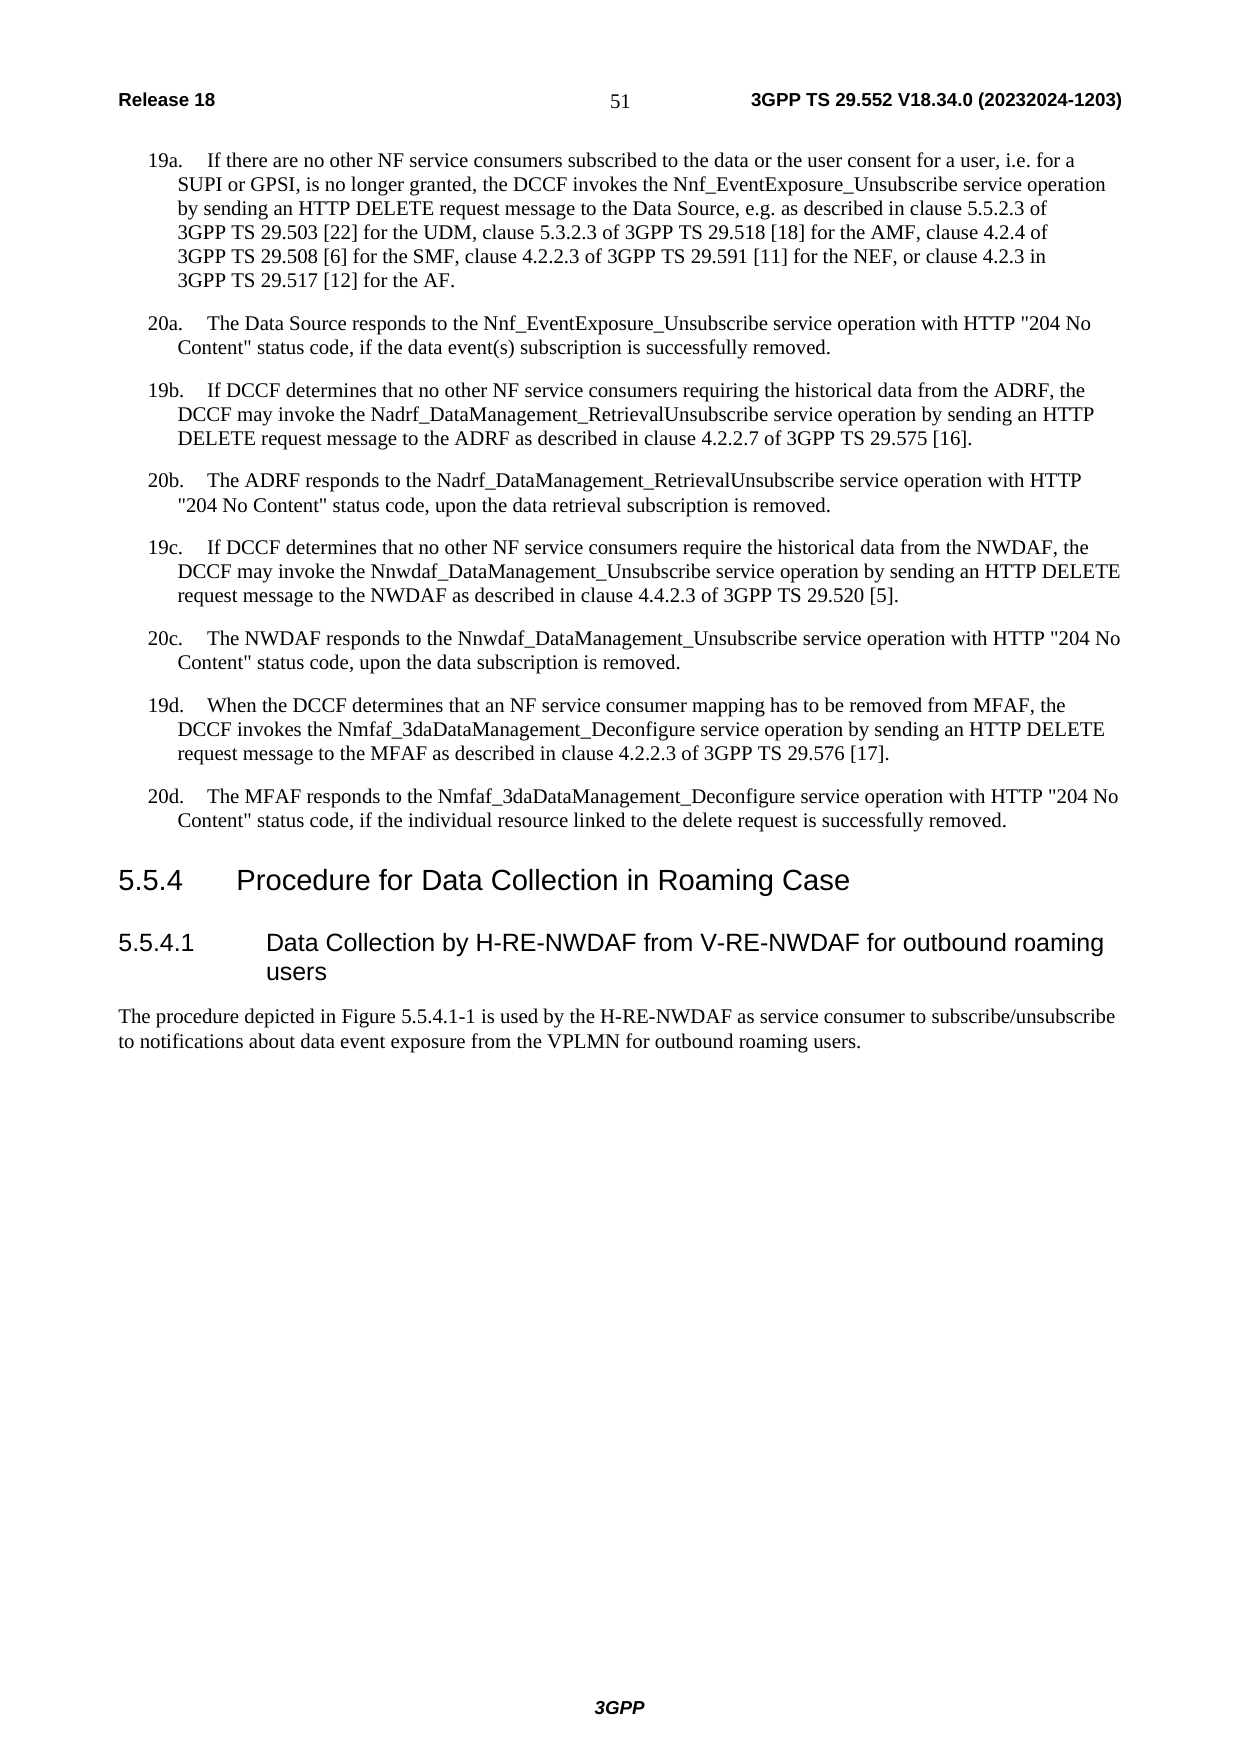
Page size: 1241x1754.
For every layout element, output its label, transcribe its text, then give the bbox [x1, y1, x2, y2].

text 19d. When the DCCF determines that an NF service consumer mapping has to be removed from MFAF, the DCCF invokes the Nmfaf_3daDataManagement_Deconfigure service operation by sending an HTTP DELETE request message to the MFAF as described in clause 4.2.2.3 of 3GPP TS 29.576 [17]. [148, 693, 1122, 765]
text 20b. The ADRF responds to the Nadrf_DataManagement_RetrievalUnsubscribe service operation with HTTP "204 No Content" status code, upon the data retrieval subscription is removed. [148, 468, 1122, 517]
text 20c. The NWDAF responds to the Nnwdaf_DataManagement_Unsubscribe service operation with HTTP "204 No Content" status code, upon the data subscription is removed. [148, 626, 1122, 674]
text The procedure depicted in Figure 5.5.4.1-1 is used by the H-RE-NWDAF as service consumer to subscribe/unsubscribe to notifications about data event exposure from the VPLMN for outbound roaming users. [118, 1004, 1122, 1053]
text 19b. If DCCF determines that no other NF service consumers requiring the historical data from the ADRF, the DCCF may invoke the Nadrf_DataManagement_RetrievalUnsubscribe service operation by sending an HTTP DELETE request message to the ADRF as described in clause 4.2.2.7 of 3GPP TS 29.575 [16]. [148, 377, 1122, 450]
subtitle 5.5.4.1 Data Collection by H-RE-NWDAF from V-RE-NWDAF for outbound roaming users [118, 928, 1122, 986]
text 20d. The MFAF responds to the Nmfaf_3daDataManagement_Deconfigure service operation with HTTP "204 No Content" status code, if the individual resource linked to the delete request is successfully removed. [148, 784, 1122, 832]
text 19a. If there are no other NF service consumers subscribed to the data or the user consent for a user, i.e. for a SUPI or GPSI, is no longer granted, the DCCF invokes the Nnf_EventExposure_Unsubscribe service operation by sending an HTTP DELETE request message to the Data Source, e.g. as described in clause 5.5.2.3 of 3GPP TS 29.503 [22] for the UDM, clause 5.3.2.3 of 3GPP TS 29.518 [18] for the AMF, clause 4.2.4 of 3GPP TS 29.508 [6] for the SMF, clause 4.2.2.3 of 3GPP TS 29.591 [11] for the NEF, or clause 4.2.3 in 3GPP TS 29.517 [12] for the AF. [148, 147, 1122, 292]
text 19c. If DCCF determines that no other NF service consumers require the historical data from the NWDAF, the DCCF may invoke the Nnwdaf_DataManagement_Unsubscribe service operation by sending an HTTP DELETE request message to the NWDAF as described in clause 4.4.2.3 of 3GPP TS 29.520 [5]. [148, 535, 1122, 607]
text 20a. The Data Source responds to the Nnf_EventExposure_Unsubscribe service operation with HTTP "204 No Content" status code, if the data event(s) subscription is successfully removed. [148, 311, 1122, 359]
subtitle 5.5.4 Procedure for Data Collection in Roaming Case [118, 863, 1122, 897]
